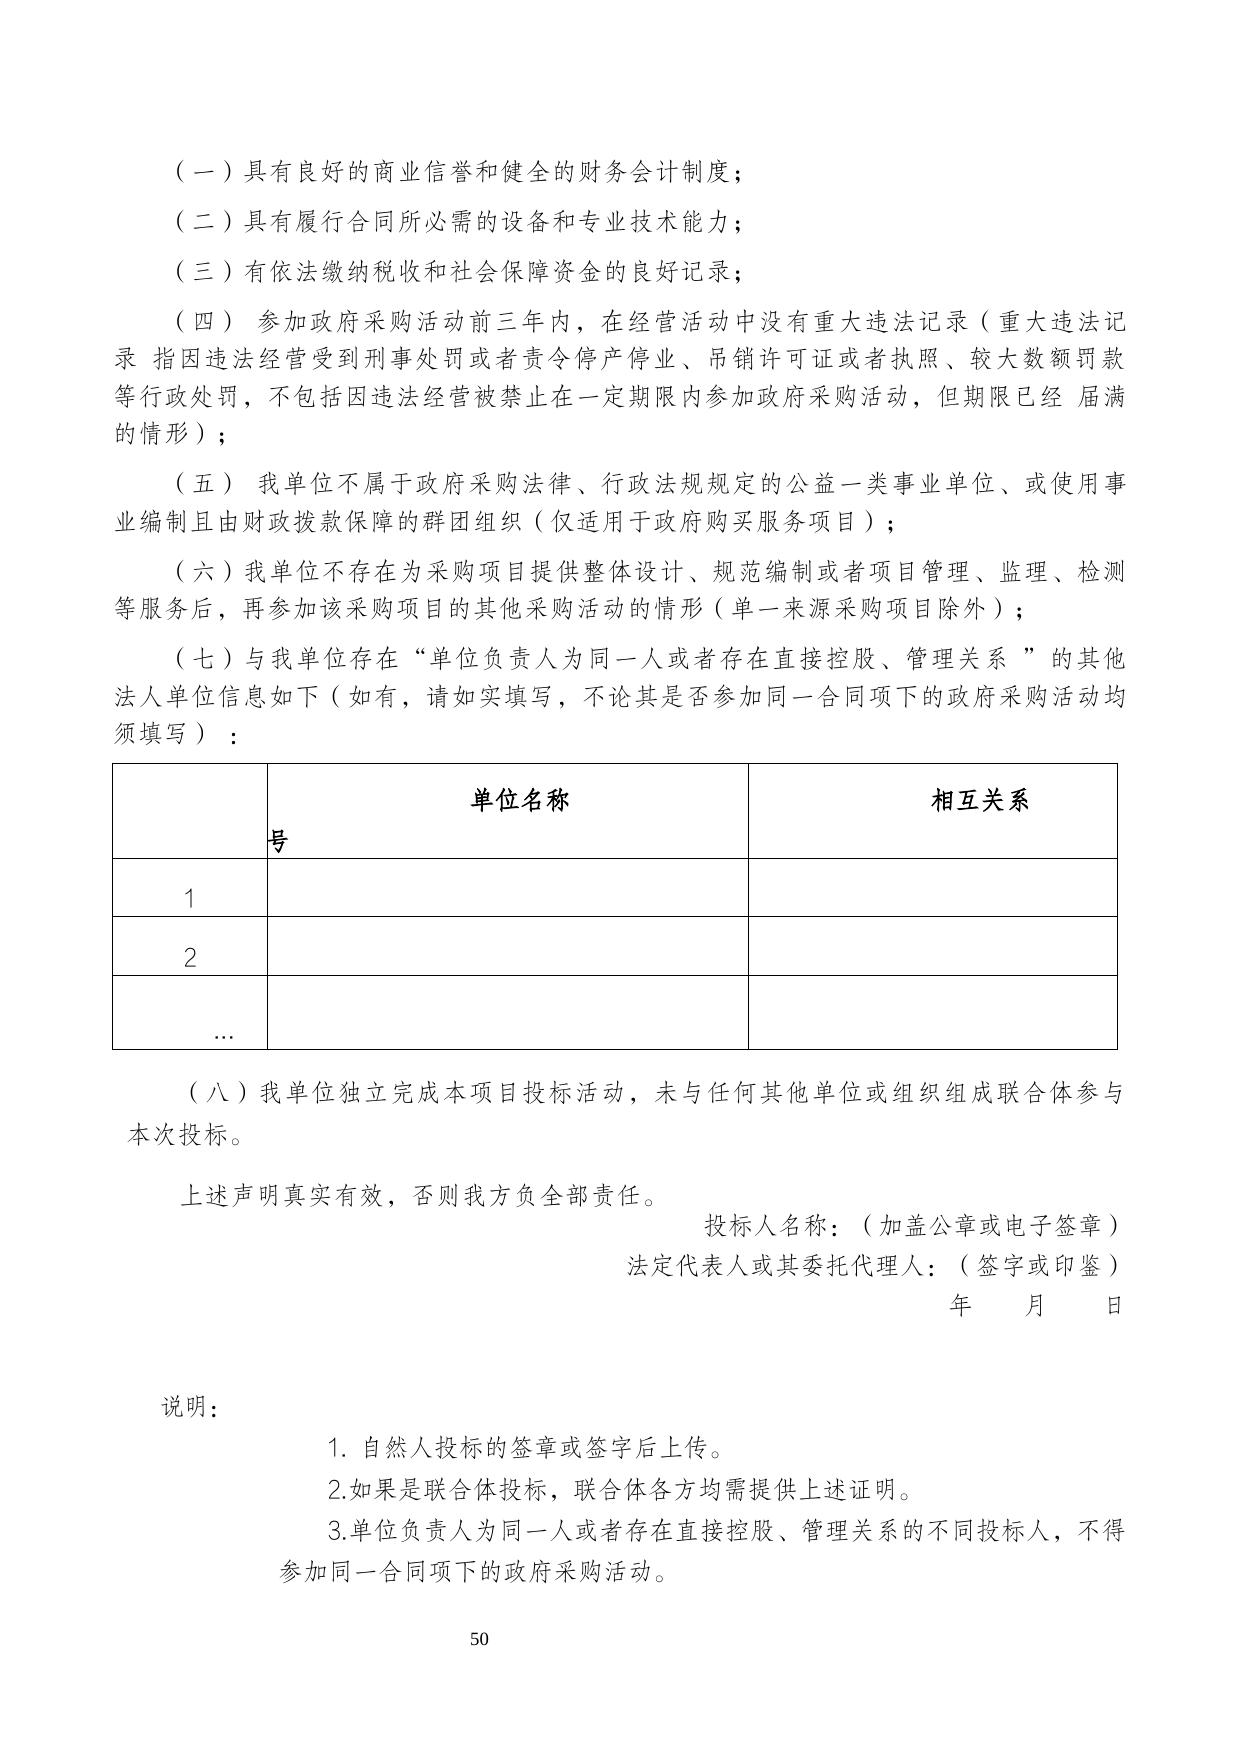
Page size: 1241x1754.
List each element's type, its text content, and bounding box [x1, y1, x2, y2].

list 具有良好的商业信誉和健全的财务会计制度； [112, 150, 1128, 187]
list 具有履行合同所必需的设备和专业技术能力； [112, 200, 1128, 237]
text 3.单位负责人为同一人或者存在直接控股、管理关系的不同投标人，不得参加同一合同项下的政府采购活动。 [278, 1506, 1128, 1589]
table_cell [268, 859, 748, 916]
text 说明： [114, 1383, 1128, 1424]
list 与我单位存在“单位负责人为同一人或者存在直接控股、管理关系 ”的其他法人单位信息如下（如有，请如实填写，不论其是否参加同一合同项下的政府采购活动均须填写） ： [112, 637, 1128, 750]
table_header 相互关系 [749, 764, 1117, 858]
list 我单位不属于政府采购法律、行政法规规定的公益一类事业单位、或使用事业编制且由财政拨款保障的群团组织（仅适用于政府购买服务项目）； [112, 462, 1128, 537]
text 2.如果是联合体投标，联合体各方均需提供上述证明。 [278, 1465, 1128, 1506]
table_cell [749, 859, 1117, 916]
list 我单位不存在为采购项目提供整体设计、规范编制或者项目管理、监理、检测等服务后，再参加该采购项目的其他采购活动的情形（单一来源采购项目除外）； [112, 550, 1128, 625]
table_cell 1 [113, 859, 267, 916]
text 投标人名称：（加盖公章或电子签章） [112, 1213, 1128, 1240]
text 1. 自然人投标的签章或签字后上传。 [278, 1424, 1128, 1465]
text 上述声明真实有效，否则我方负全部责任。 [126, 1171, 1128, 1213]
table_header 序号 [113, 764, 267, 858]
table_cell 2 [113, 917, 267, 974]
table_header 单位名称 [268, 764, 748, 858]
table_cell [268, 976, 748, 1048]
table_cell [749, 917, 1117, 974]
table_cell [749, 976, 1117, 1048]
text （八）我单位独立完成本项目投标活动，未与任何其他单位或组织组成联合体参与本次投标。 [126, 1069, 1128, 1151]
text 年 月 日 [112, 1293, 1128, 1321]
text 法定代表人或其委托代理人：（签字或印鉴） [112, 1253, 1128, 1281]
table_cell ... [113, 976, 267, 1048]
list 参加政府采购活动前三年内，在经营活动中没有重大违法记录（重大违法记录 指因违法经营受到刑事处罚或者责令停产停业、吊销许可证或者执照、较大数额罚款 等行政处罚，不包括因违法经营被禁止在一定期限内参加政府采购活动，但期限已经 届满的情形）； [112, 300, 1128, 450]
list 有依法缴纳税收和社会保障资金的良好记录； [112, 250, 1128, 287]
table_cell [268, 917, 748, 974]
